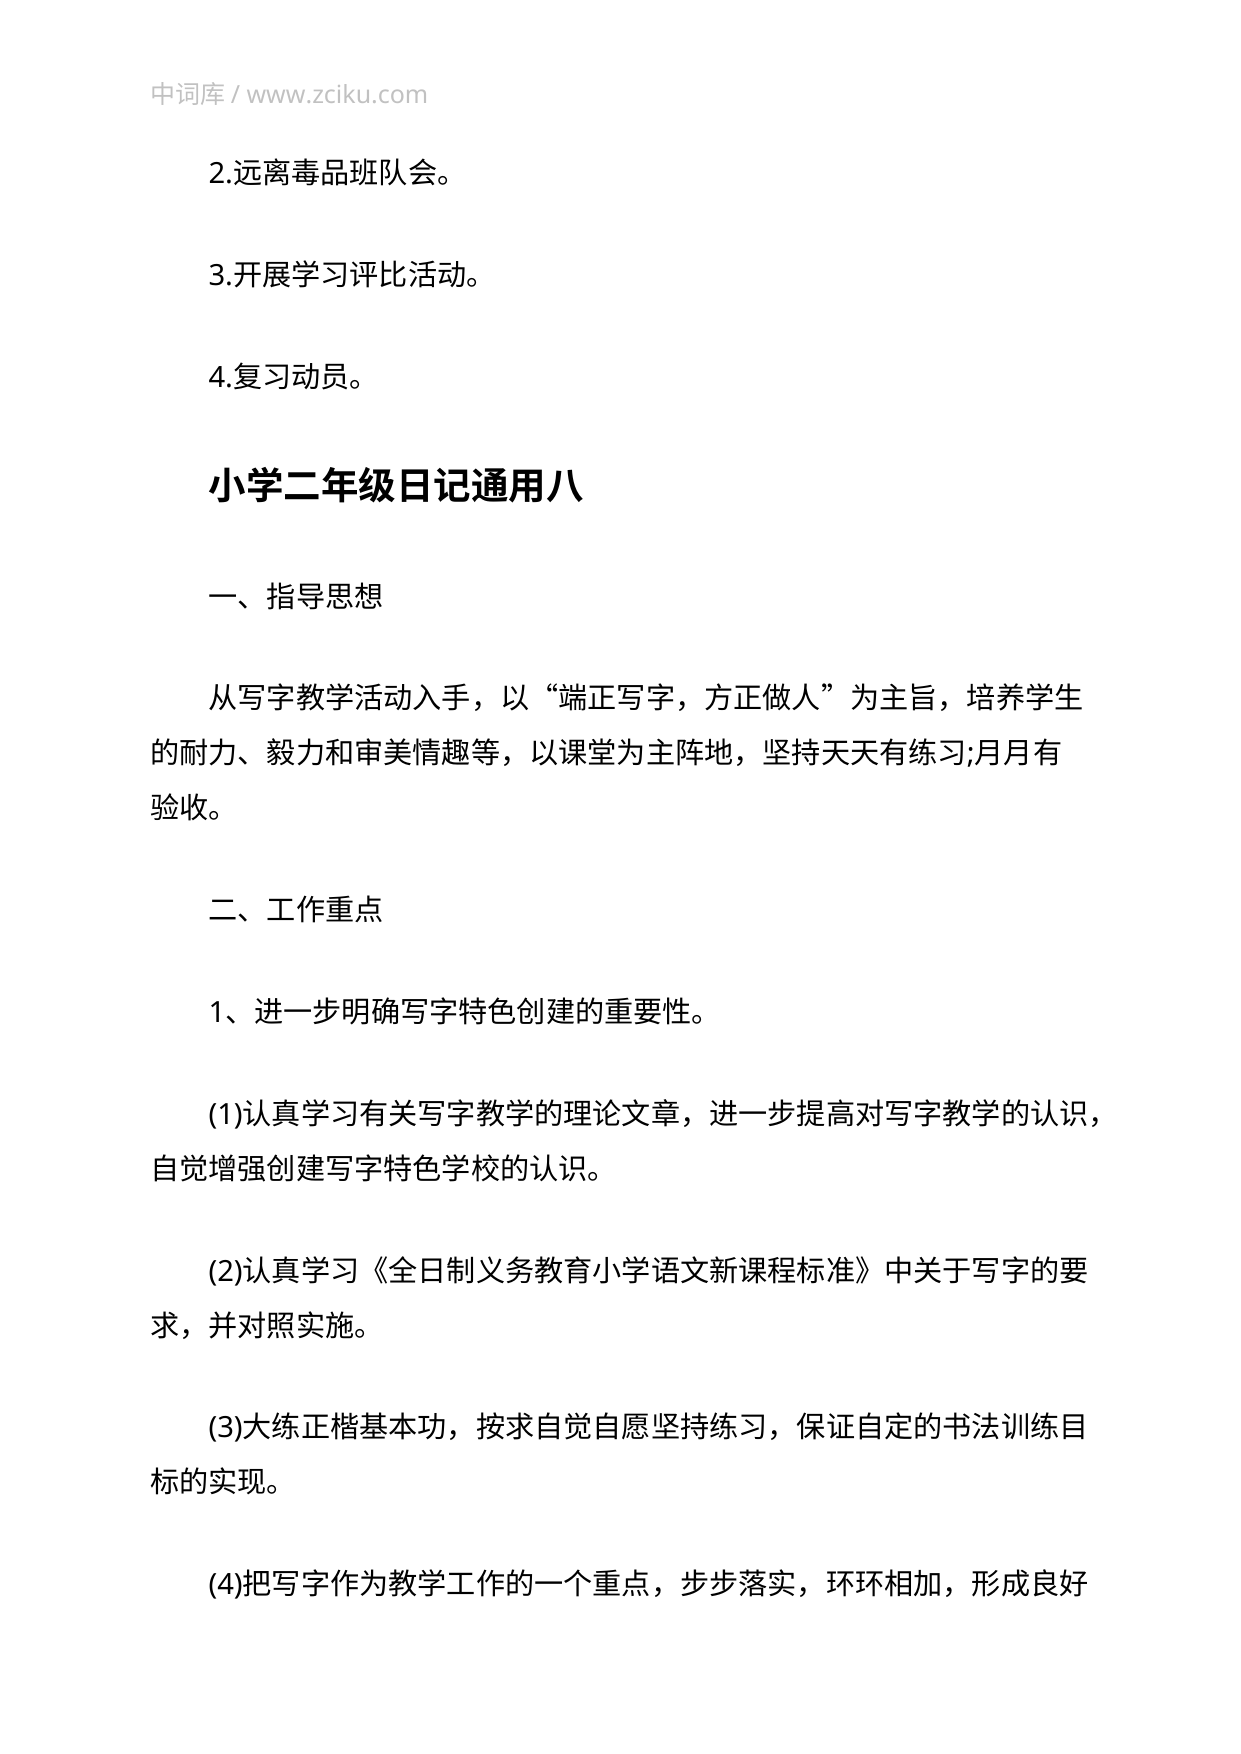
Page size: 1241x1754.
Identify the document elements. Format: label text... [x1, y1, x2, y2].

text 二、工作重点 [150, 887, 1090, 929]
text (1)认真学习有关写字教学的理论文章，进一步提高对写字教学的认识，自觉增强创建写字特色学校的认识。 [150, 1091, 1090, 1188]
text 4.复习动员。 [150, 354, 1090, 396]
text 2.远离毒品班队会。 [150, 150, 1090, 192]
text 一、指导思想 [150, 573, 1090, 616]
text 3.开展学习评比活动。 [150, 252, 1090, 294]
text 小学二年级日记通用八 [150, 456, 1090, 510]
text (3)大练正楷基本功，按求自觉自愿坚持练习，保证自定的书法训练目标的实现。 [150, 1404, 1090, 1501]
text 1、进一步明确写字特色创建的重要性。 [150, 988, 1090, 1031]
text (2)认真学习《全日制义务教育小学语文新课程标准》中关于写字的要求，并对照实施。 [150, 1247, 1090, 1344]
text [150, 1561, 1090, 1603]
text 从写字教学活动入手，以“端正写字，方正做人”为主旨，培养学生的耐力、毅力和审美情趣等，以课堂为主阵地，坚持天天有练习;月月有验收。 [150, 675, 1090, 827]
